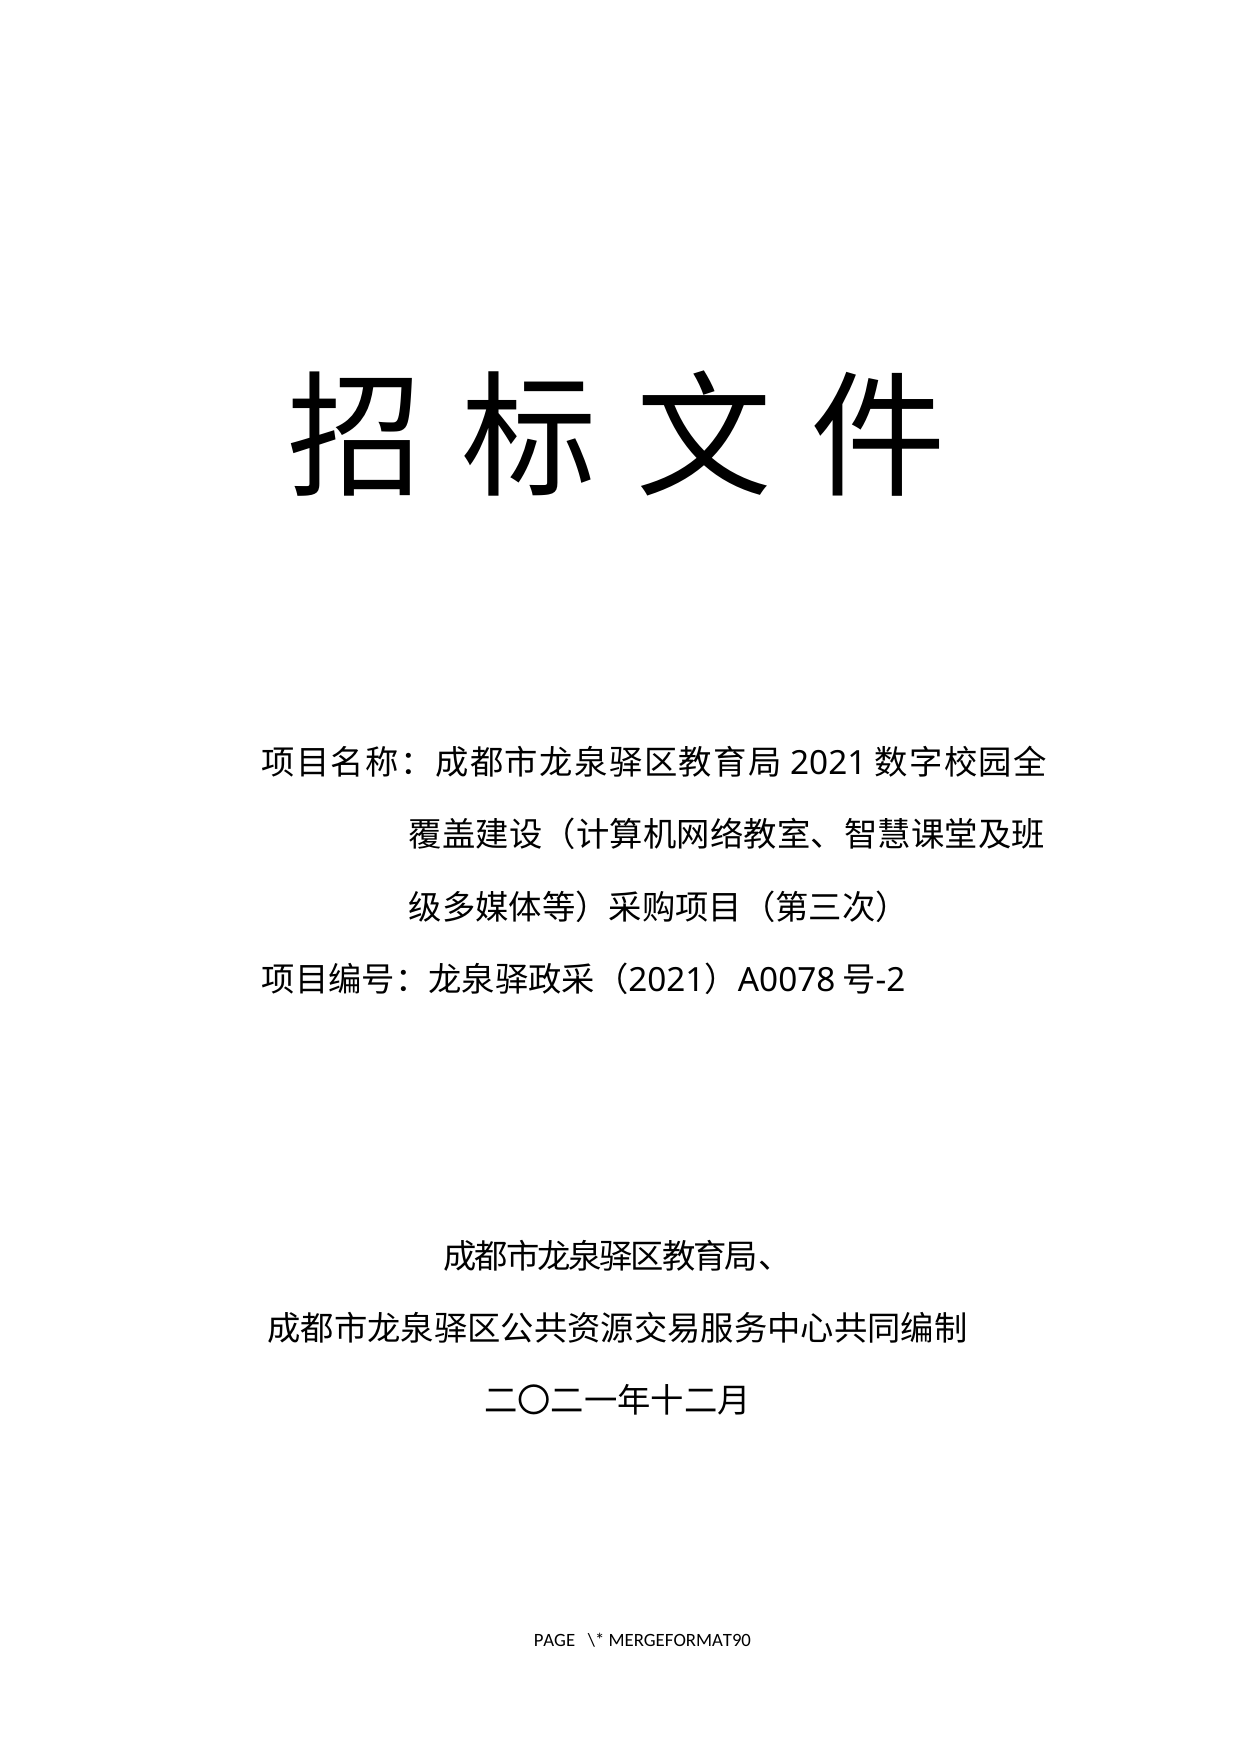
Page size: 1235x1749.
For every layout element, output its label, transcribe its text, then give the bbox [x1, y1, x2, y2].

text 项目名称：成都市龙泉驿区教育局2021数字校园全覆盖建设（计算机网络教室、智慧课堂及班级多媒体等）采购项目（第三次） [261, 736, 1047, 929]
text 项目编号：龙泉驿政采（2021）A0078号-2 [261, 953, 1047, 1001]
text 二〇二一年十二月 [187, 1374, 1047, 1422]
text 成都市龙泉驿区教育局、 [187, 1230, 1047, 1278]
text 成都市龙泉驿区公共资源交易服务中心共同编制 [187, 1302, 1047, 1350]
text 招 标 文 件 [187, 329, 1047, 525]
